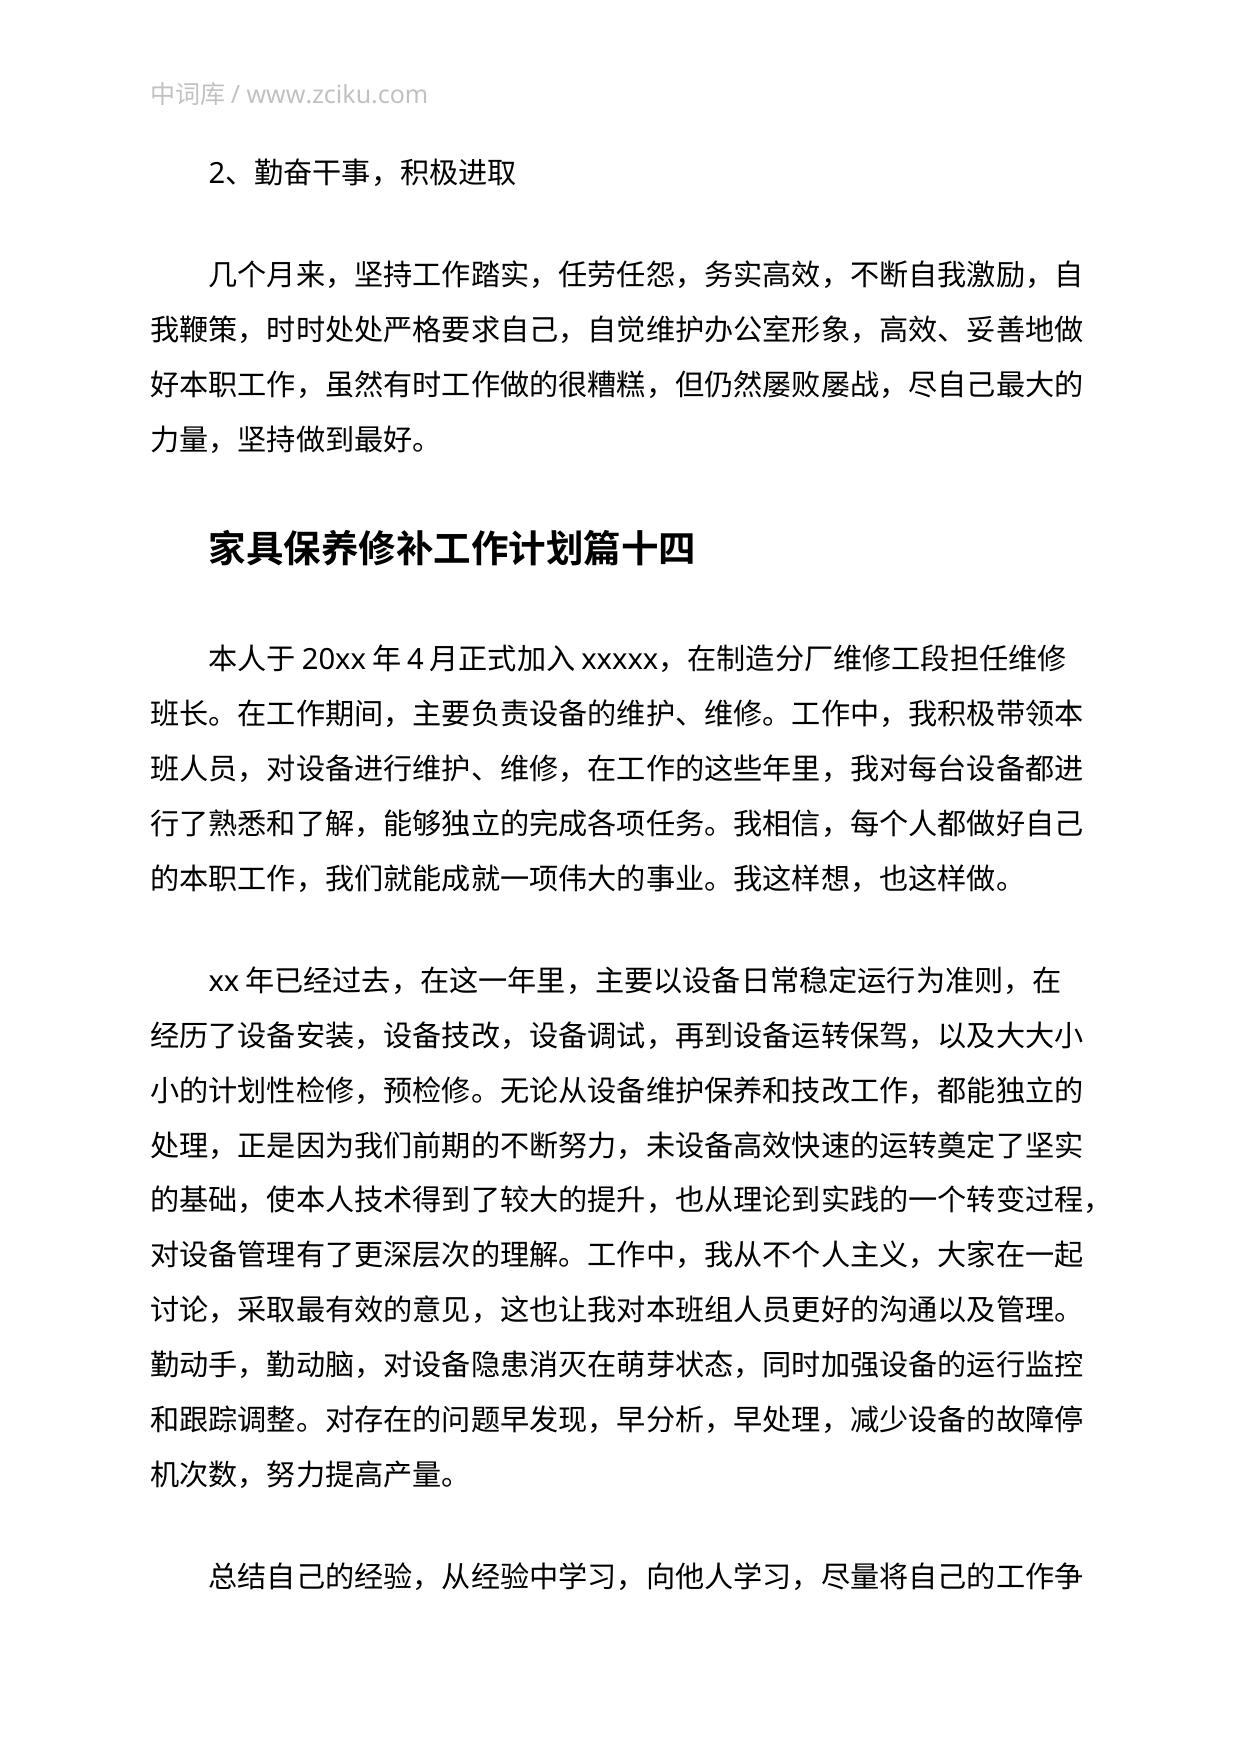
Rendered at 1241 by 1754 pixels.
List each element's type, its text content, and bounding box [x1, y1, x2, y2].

text xx年已经过去，在这一年里，主要以设备日常稳定运行为准则，在经历了设备安装，设备技改，设备调试，再到设备运转保驾，以及大大小小的计划性检修，预检修。无论从设备维护保养和技改工作，都能独立的处理，正是因为我们前期的不断努力，未设备高效快速的运转奠定了坚实的基础，使本人技术得到了较大的提升，也从理论到实践的一个转变过程，对设备管理有了更深层次的理解。工作中，我从不个人主义，大家在一起讨论，采取最有效的意见，这也让我对本班组人员更好的沟通以及管理。勤动手，勤动脑，对设备隐患消灭在萌芽状态，同时加强设备的运行监控和跟踪调整。对存在的问题早发现，早分析，早处理，减少设备的故障停机次数，努力提高产量。 [150, 957, 1090, 1494]
text 几个月来，坚持工作踏实，任劳任怨，务实高效，不断自我激励，自我鞭策，时时处处严格要求自己，自觉维护办公室形象，高效、妥善地做好本职工作，虽然有时工作做的很糟糕，但仍然屡败屡战，尽自己最大的力量，坚持做到最好。 [150, 252, 1090, 459]
text 本人于20xx年4月正式加入xxxxx，在制造分厂维修工段担任维修班长。在工作期间，主要负责设备的维护、维修。工作中，我积极带领本班人员，对设备进行维护、维修，在工作的这些年里，我对每台设备都进行了熟悉和了解，能够独立的完成各项任务。我相信，每个人都做好自己的本职工作，我们就能成就一项伟大的事业。我这样想，也这样做。 [150, 636, 1090, 898]
text 家具保养修补工作计划篇十四 [150, 518, 1090, 573]
text 2、勤奋干事，积极进取 [150, 150, 1090, 192]
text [150, 1553, 1090, 1596]
